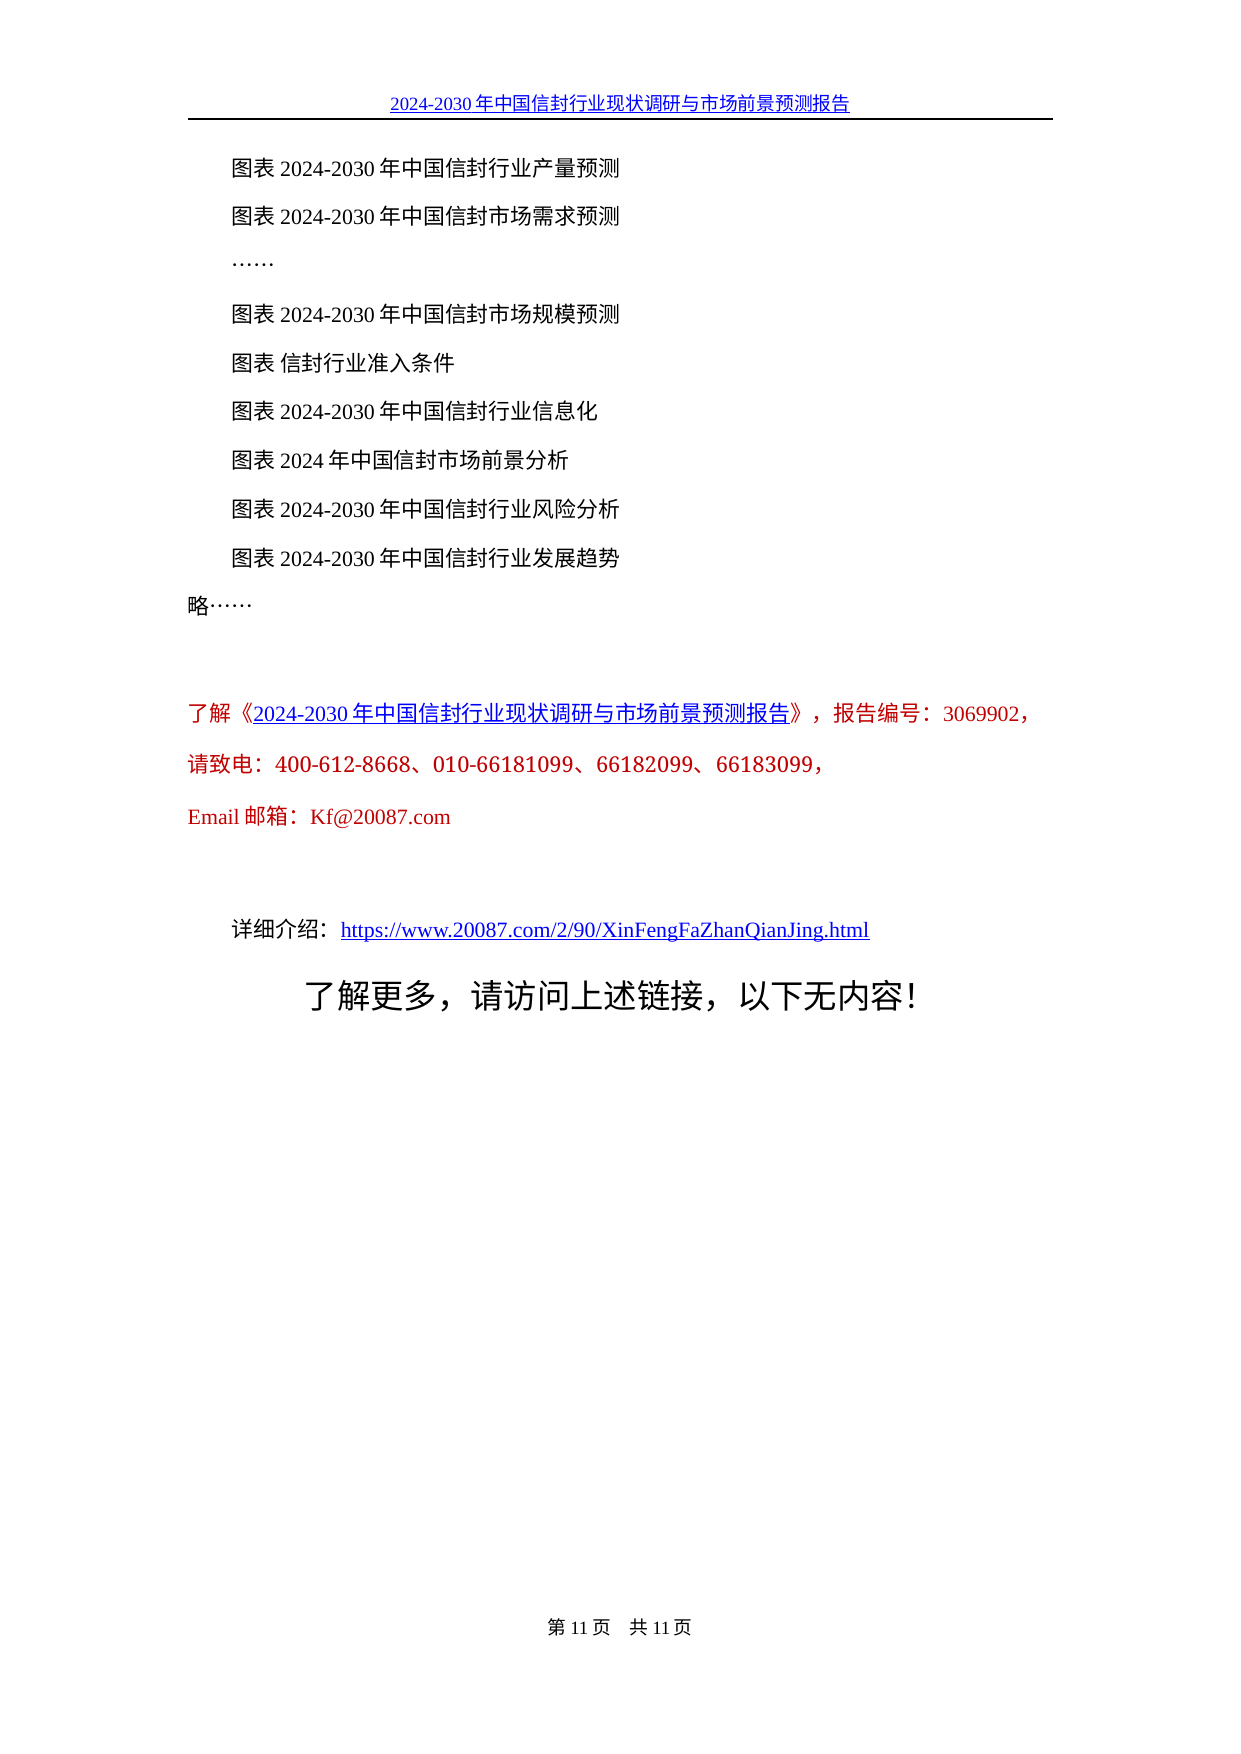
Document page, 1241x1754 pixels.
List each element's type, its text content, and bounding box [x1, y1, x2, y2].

text 详细介绍：https://www.20087.com/2/90/XinFengFaZhanQianJing.html [187, 911, 1053, 944]
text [187, 150, 1053, 621]
text 了解《2024-2030年中国信封行业现状调研与市场前景预测报告》，报告编号：3069902， [187, 695, 1053, 728]
text 请致电：400-612-8668、010-66181099、66182099、66183099， [187, 747, 1053, 779]
text Email邮箱：Kf@20087.com [187, 798, 1053, 831]
title 了解更多，请访问上述链接，以下无内容！ [187, 961, 1053, 1026]
